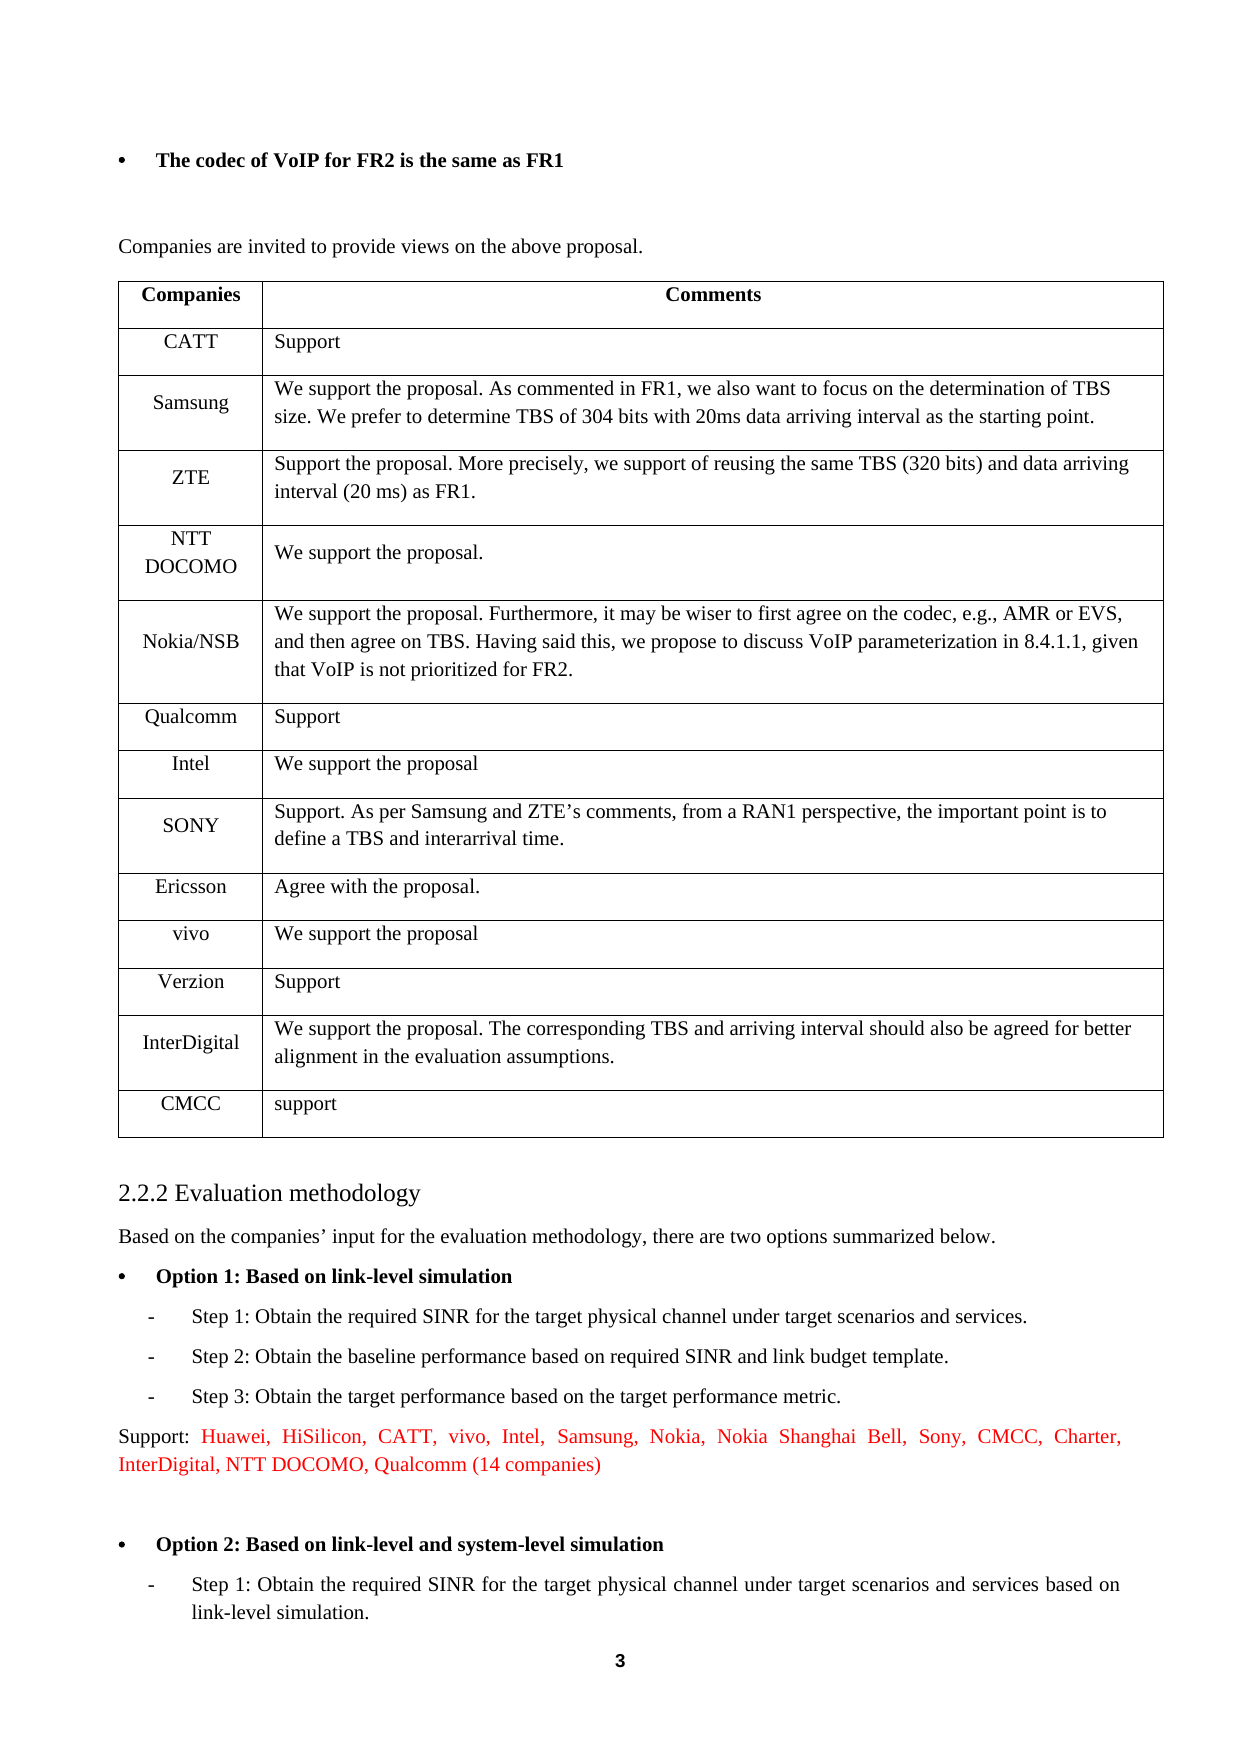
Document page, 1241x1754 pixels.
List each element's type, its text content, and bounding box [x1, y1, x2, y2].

table_cell We support the proposal [263, 921, 1163, 967]
text Based on the companies’ input for the evaluation methodology, there are two options summarized below. [118, 1224, 1122, 1248]
table_cell Samsung [119, 376, 262, 450]
table_cell Ericsson [119, 874, 262, 920]
table_cell ZTE [119, 451, 262, 525]
table_cell CATT [119, 329, 262, 375]
table_cell InterDigital [119, 1016, 262, 1090]
text Companies are invited to provide views on the above proposal. [118, 234, 1122, 258]
table_cell Support [263, 969, 1163, 1015]
table_cell Support. As per Samsung and ZTE’s comments, from a RAN1 perspective, the important point is to define a TBS and interarrival time. [263, 799, 1163, 873]
table_cell Intel [119, 751, 262, 798]
table_cell Agree with the proposal. [263, 874, 1163, 920]
table_header Comments [263, 282, 1163, 328]
list Option 2: Based on link-level and system-level simulation [118, 1532, 1122, 1556]
list Step 1: Obtain the required SINR for the target physical channel under target scenarios and services. [148, 1304, 1122, 1328]
list Step 1: Obtain the required SINR for the target physical channel under target scenarios and services based on link-level simulation. [148, 1572, 1122, 1624]
list Step 3: Obtain the target performance based on the target performance metric. [148, 1384, 1122, 1408]
table_cell Support [263, 704, 1163, 750]
list Option 1: Based on link-level simulation [118, 1264, 1122, 1288]
table_cell We support the proposal. [263, 526, 1163, 600]
table_cell vivo [119, 921, 262, 967]
table_cell SONY [119, 799, 262, 873]
text 2.2.2 Evaluation methodology [118, 1178, 1122, 1207]
table_cell We support the proposal [263, 751, 1163, 798]
table_cell We support the proposal. Furthermore, it may be wiser to first agree on the codec, e.g., AMR or EVS, and then agree on TBS. Having said this, we propose to discuss VoIP parameterization in 8.4.1.1, given that VoIP is not prioritized for FR2. [263, 601, 1163, 703]
table_cell Nokia/NSB [119, 601, 262, 703]
text Support: Huawei, HiSilicon, CATT, vivo, Intel, Samsung, Nokia, Nokia Shanghai Bell, Sony, CMCC, Charter, InterDigital, NTT DOCOMO, Qualcomm (14 companies) [118, 1424, 1122, 1476]
list The codec of VoIP for FR2 is the same as FR1 [118, 148, 1122, 172]
table_cell Qualcomm [119, 704, 262, 750]
table_cell Support the proposal. More precisely, we support of reusing the same TBS (320 bits) and data arriving interval (20 ms) as FR1. [263, 451, 1163, 525]
table_header Companies [119, 282, 262, 328]
list Step 2: Obtain the baseline performance based on required SINR and link budget template. [148, 1344, 1122, 1368]
table_cell Verzion [119, 969, 262, 1015]
table_cell CMCC [119, 1091, 262, 1137]
table_cell Support [263, 329, 1163, 375]
table_cell We support the proposal. As commented in FR1, we also want to focus on the determination of TBS size. We prefer to determine TBS of 304 bits with 20ms data arriving interval as the starting point. [263, 376, 1163, 450]
table_cell We support the proposal. The corresponding TBS and arriving interval should also be agreed for better alignment in the evaluation assumptions. [263, 1016, 1163, 1090]
table_cell NTT DOCOMO [119, 526, 262, 600]
table_cell support [263, 1091, 1163, 1137]
